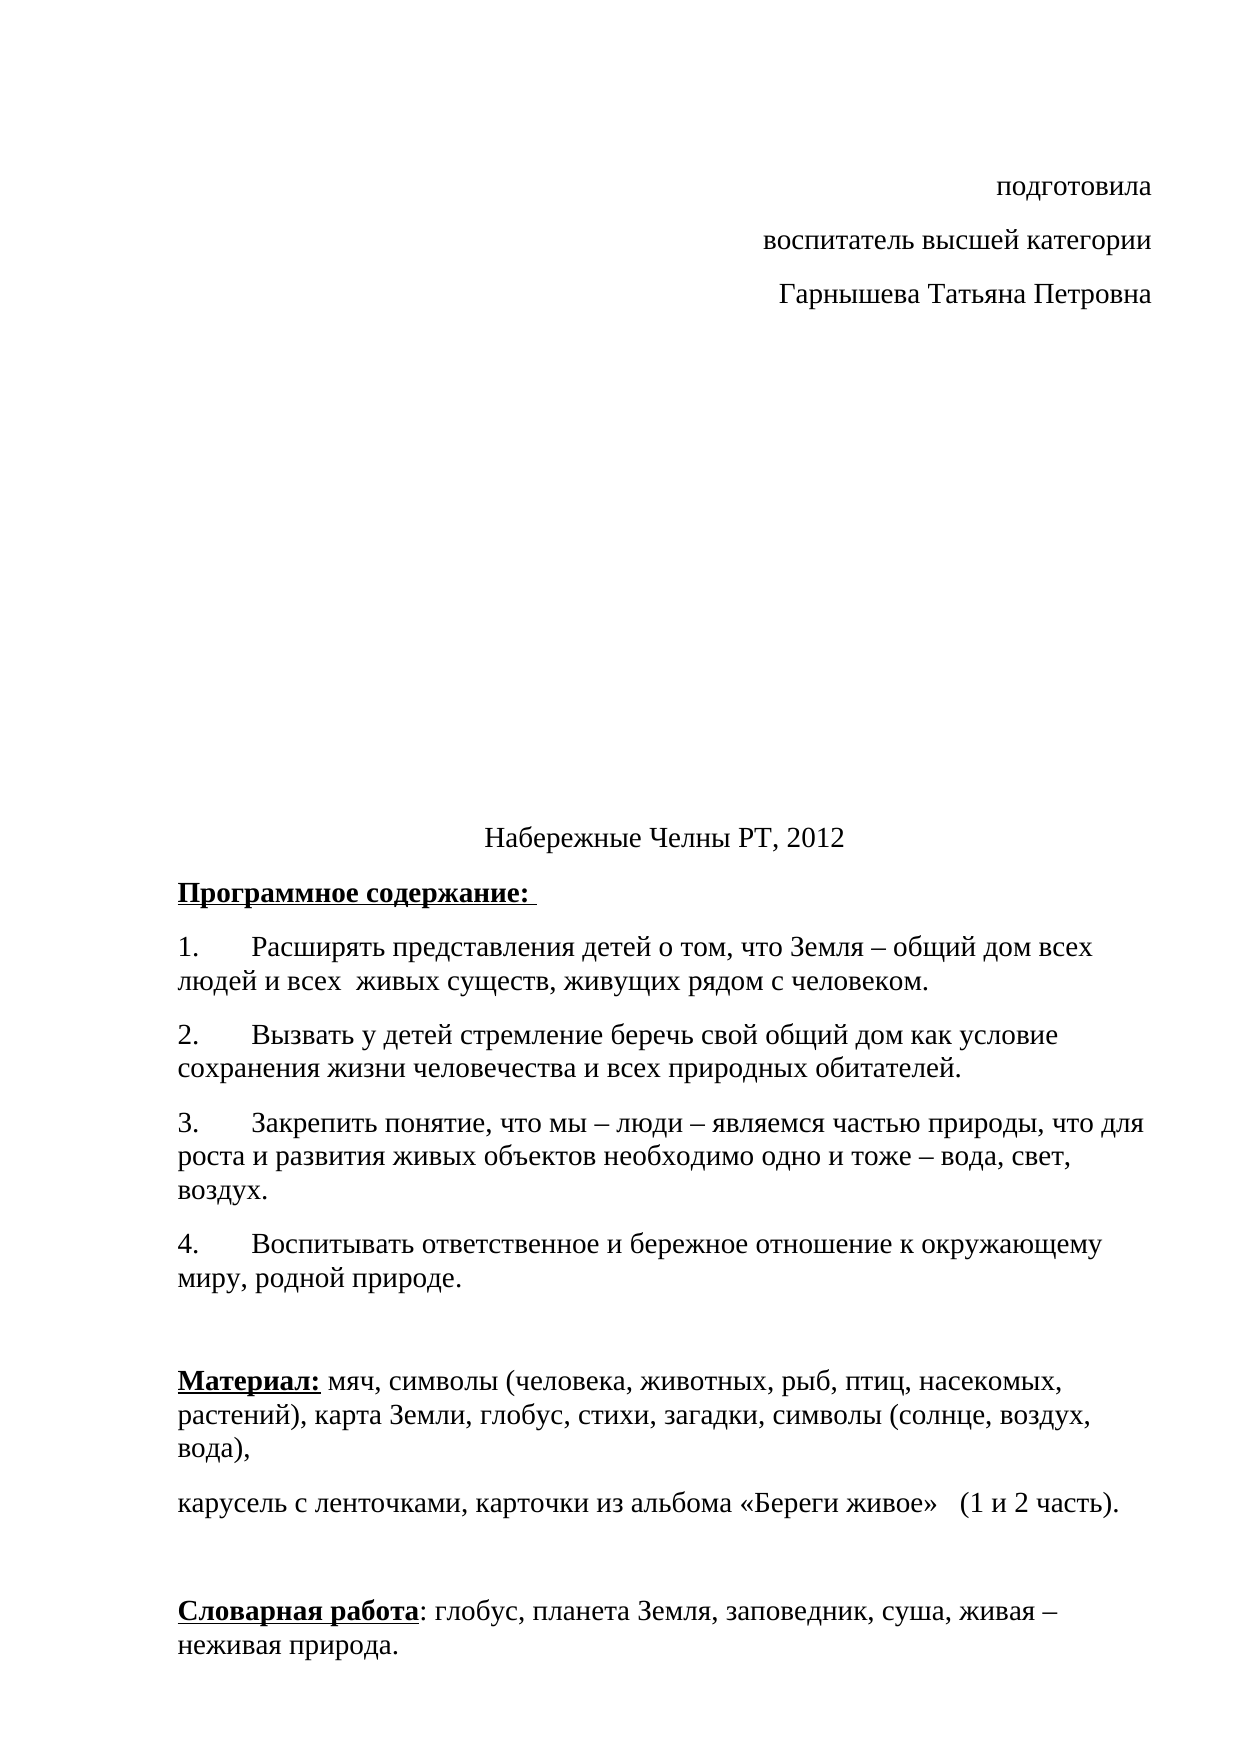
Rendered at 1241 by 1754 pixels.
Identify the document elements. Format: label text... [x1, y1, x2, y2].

text Материал: мяч, символы (человека, животных, рыб, птиц, насекомых, растений), карта Земли, глобус, стихи, загадки, символы (солнце, воздух, вода), [177, 1363, 1152, 1464]
text 4. Воспитывать ответственное и бережное отношение к окружающему миру, родной природе. [177, 1226, 1152, 1293]
text воспитатель высшей категории [177, 222, 1152, 256]
text подготовила [177, 168, 1152, 201]
text 2. Вызвать у детей стремление беречь свой общий дом как условие сохранения жизни человечества и всех природных обитателей. [177, 1017, 1152, 1084]
text 3. Закрепить понятие, что мы – люди – являемся частью природы, что для роста и развития живых объектов необходимо одно и тоже – вода, свет, воздух. [177, 1105, 1152, 1206]
text Программное содержание: [177, 875, 1152, 908]
text карусель с ленточками, карточки из альбома «Береги живое» (1 и 2 часть). [177, 1485, 1152, 1518]
text 1. Расширять представления детей о том, что Земля – общий дом всех людей и всех живых существ, живущих рядом с человеком. [177, 929, 1152, 996]
text Словарная работа: глобус, планета Земля, заповедник, суша, живая – неживая природа. [177, 1593, 1152, 1661]
text Гарнышева Татьяна Петровна [177, 277, 1152, 310]
text Набережные Челны РТ, 2012 [177, 820, 1152, 854]
